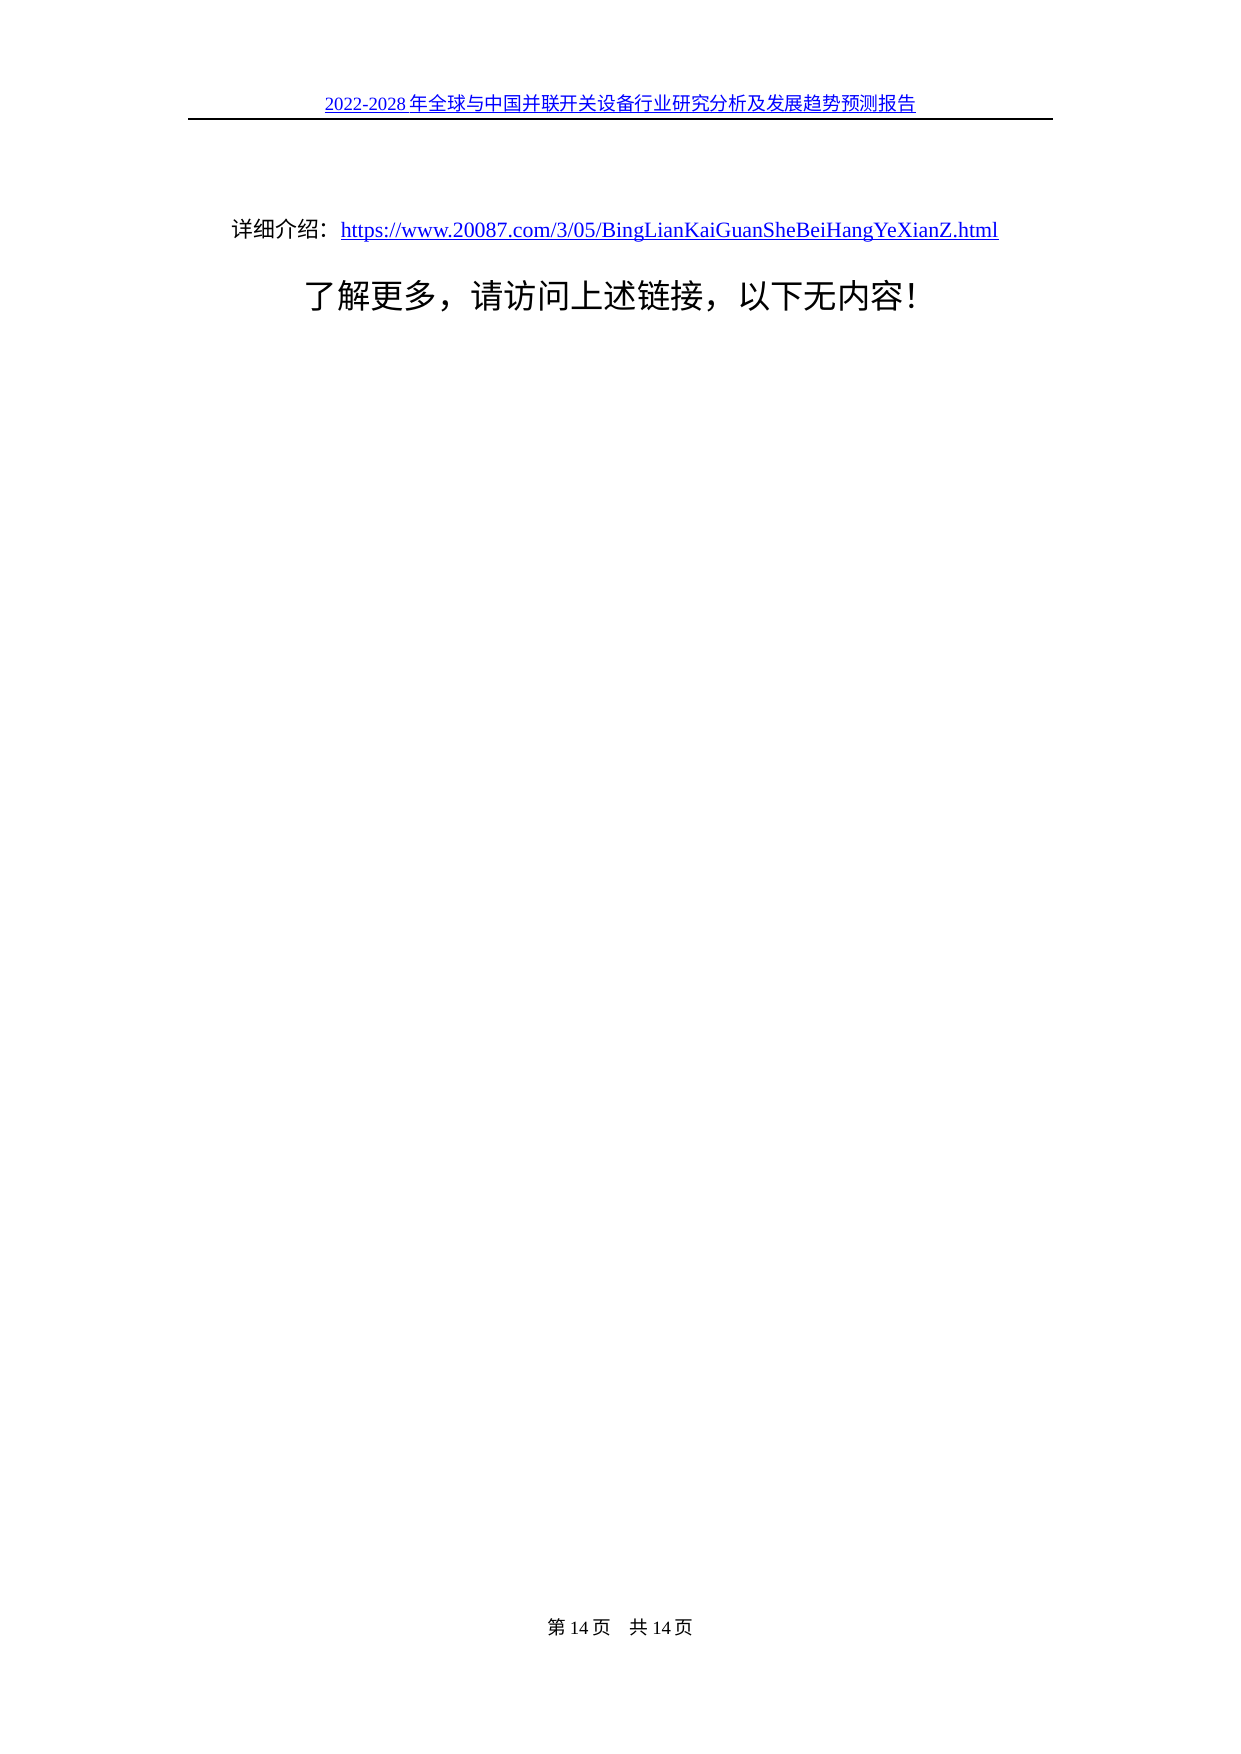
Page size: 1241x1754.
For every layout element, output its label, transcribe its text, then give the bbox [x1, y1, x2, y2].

title 了解更多，请访问上述链接，以下无内容！ [187, 262, 1053, 327]
text 详细介绍：https://www.20087.com/3/05/BingLianKaiGuanSheBeiHangYeXianZ.html [187, 212, 1053, 244]
